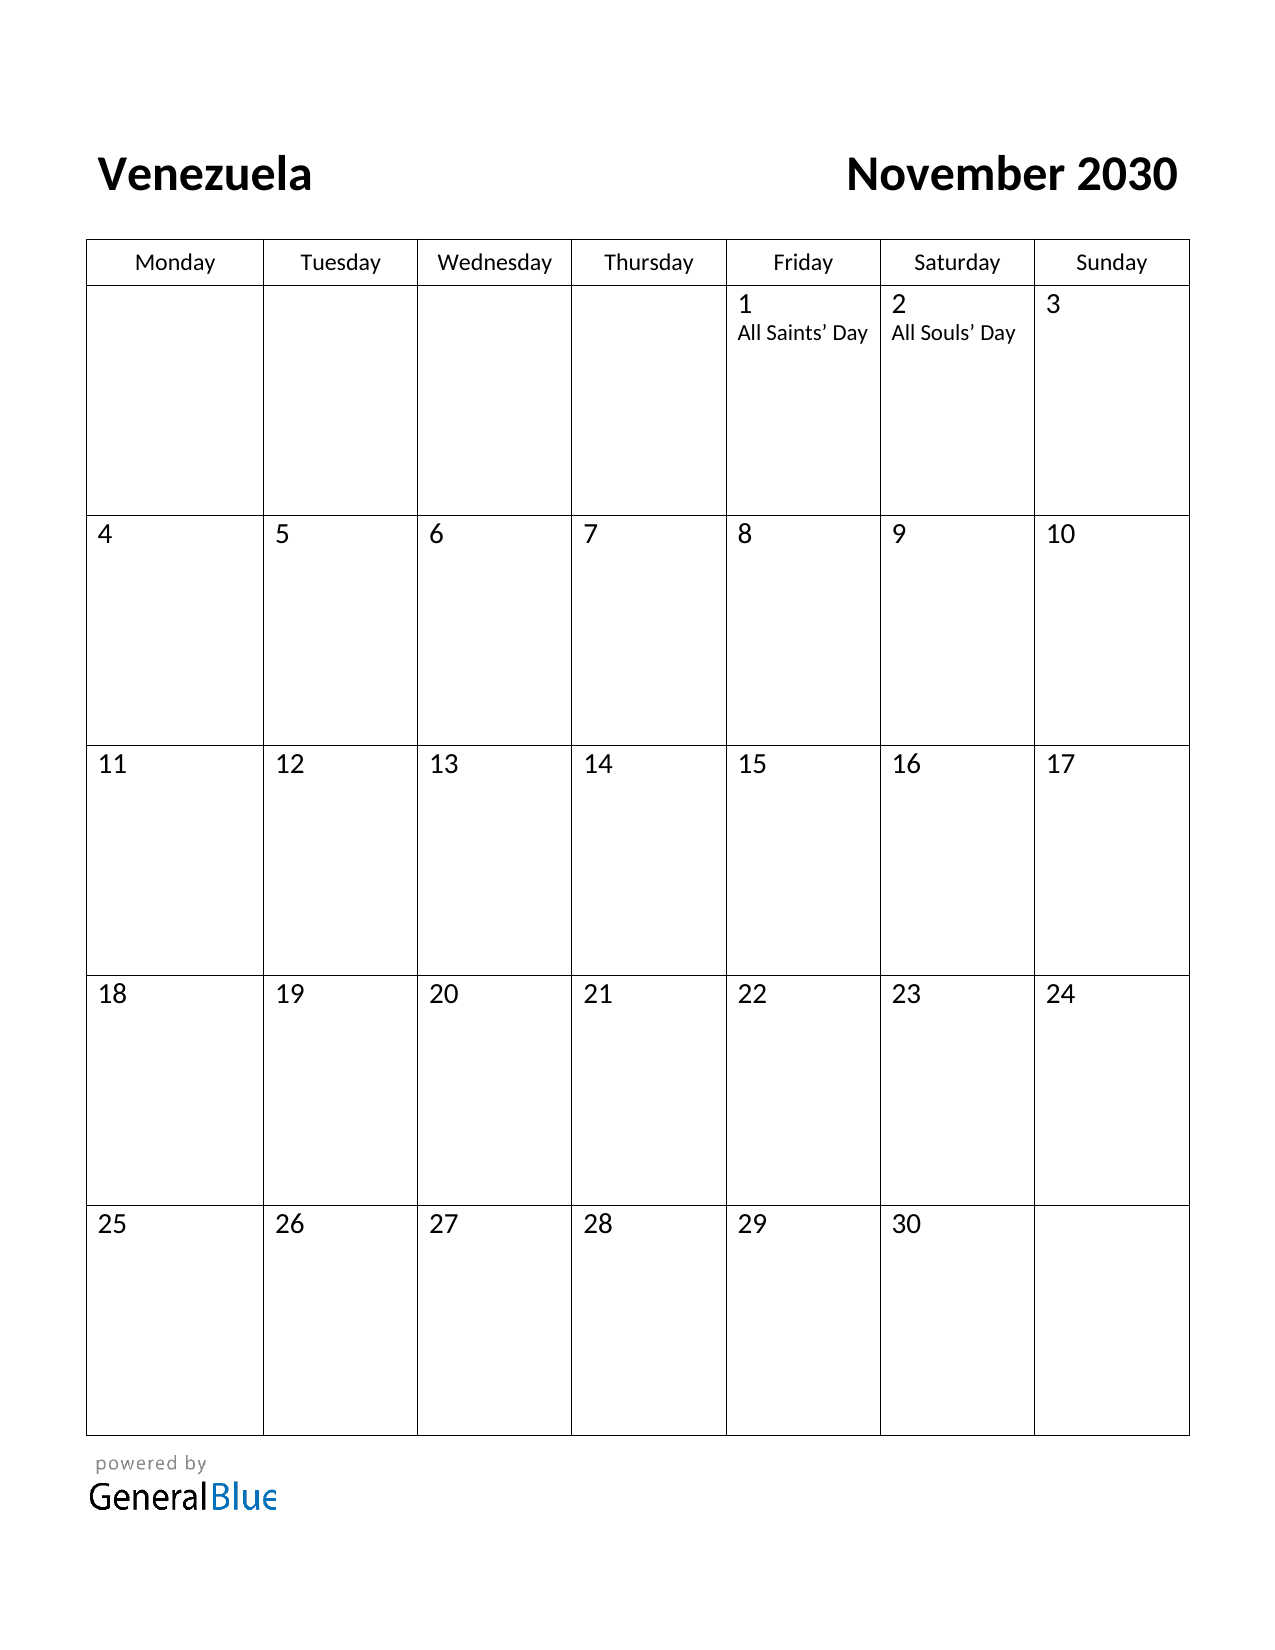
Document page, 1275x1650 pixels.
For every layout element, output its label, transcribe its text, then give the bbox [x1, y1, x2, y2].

table_cell 11 [87, 746, 263, 778]
table_cell [418, 1008, 571, 1204]
table_cell [1035, 778, 1189, 974]
table_cell 24 [1035, 976, 1189, 1008]
table_cell [87, 286, 263, 318]
table_cell [572, 318, 726, 514]
table_cell Sunday [1035, 240, 1189, 284]
table_cell [1035, 1206, 1189, 1238]
table_cell [418, 778, 571, 974]
table_cell 15 [727, 746, 880, 778]
table_cell All Saints’ Day [727, 318, 880, 514]
table_cell [1035, 318, 1189, 514]
table_cell [264, 548, 417, 744]
table_cell 8 [727, 516, 880, 548]
table_cell 10 [1035, 516, 1189, 548]
table_cell [727, 778, 880, 974]
table_cell Tuesday [264, 240, 417, 284]
table_cell [727, 548, 880, 744]
table_cell [264, 1238, 417, 1434]
table_cell Saturday [881, 240, 1034, 284]
table_cell [572, 1238, 726, 1434]
table_cell [727, 1238, 880, 1434]
table_cell 29 [727, 1206, 880, 1238]
table_cell 22 [727, 976, 880, 1008]
table_cell Friday [727, 240, 880, 284]
table_cell [1035, 548, 1189, 744]
table_cell 1 [727, 286, 880, 318]
table_cell 26 [264, 1206, 417, 1238]
table_cell 2 [881, 286, 1034, 318]
table_cell [87, 1008, 263, 1204]
table_cell [264, 1008, 417, 1204]
table_cell [86, 1436, 1189, 1534]
table_cell [418, 286, 571, 318]
table_cell Monday [87, 240, 263, 284]
table_cell 30 [881, 1206, 1034, 1238]
table_cell [1035, 1238, 1189, 1434]
table_cell 14 [572, 746, 726, 778]
table_cell 7 [572, 516, 726, 548]
table_cell 18 [87, 976, 263, 1008]
table_cell 25 [87, 1206, 263, 1238]
table_cell 27 [418, 1206, 571, 1238]
table_cell 6 [418, 516, 571, 548]
table_cell [418, 548, 571, 744]
table_cell 4 [87, 516, 263, 548]
table_cell [418, 1238, 571, 1434]
table_cell [87, 1238, 263, 1434]
table_cell [881, 778, 1034, 974]
table_cell 19 [264, 976, 417, 1008]
table_cell [572, 548, 726, 744]
table_cell [87, 548, 263, 744]
table_cell 9 [881, 516, 1034, 548]
table_header November 2030 [572, 105, 1189, 239]
table_cell [87, 318, 263, 514]
picture [88, 1452, 276, 1515]
table_cell [572, 1008, 726, 1204]
table_cell [264, 778, 417, 974]
table_header Venezuela [86, 105, 572, 239]
table_cell [572, 286, 726, 318]
table_cell [881, 1008, 1034, 1204]
table_cell 20 [418, 976, 571, 1008]
table_cell [87, 778, 263, 974]
table_cell 3 [1035, 286, 1189, 318]
table_cell [881, 1238, 1034, 1434]
table_cell [727, 1008, 880, 1204]
table_cell [572, 778, 726, 974]
table_cell 21 [572, 976, 726, 1008]
table_cell 5 [264, 516, 417, 548]
table_cell [264, 318, 417, 514]
table_cell [264, 286, 417, 318]
table_cell [1035, 1008, 1189, 1204]
table_cell All Souls’ Day [881, 318, 1034, 514]
table_cell Wednesday [418, 240, 571, 284]
table_cell 16 [881, 746, 1034, 778]
table_cell 28 [572, 1206, 726, 1238]
table_cell 12 [264, 746, 417, 778]
table_cell 17 [1035, 746, 1189, 778]
table_cell 23 [881, 976, 1034, 1008]
table_cell [418, 318, 571, 514]
table_cell Thursday [572, 240, 726, 284]
table_cell 13 [418, 746, 571, 778]
table_cell [881, 548, 1034, 744]
